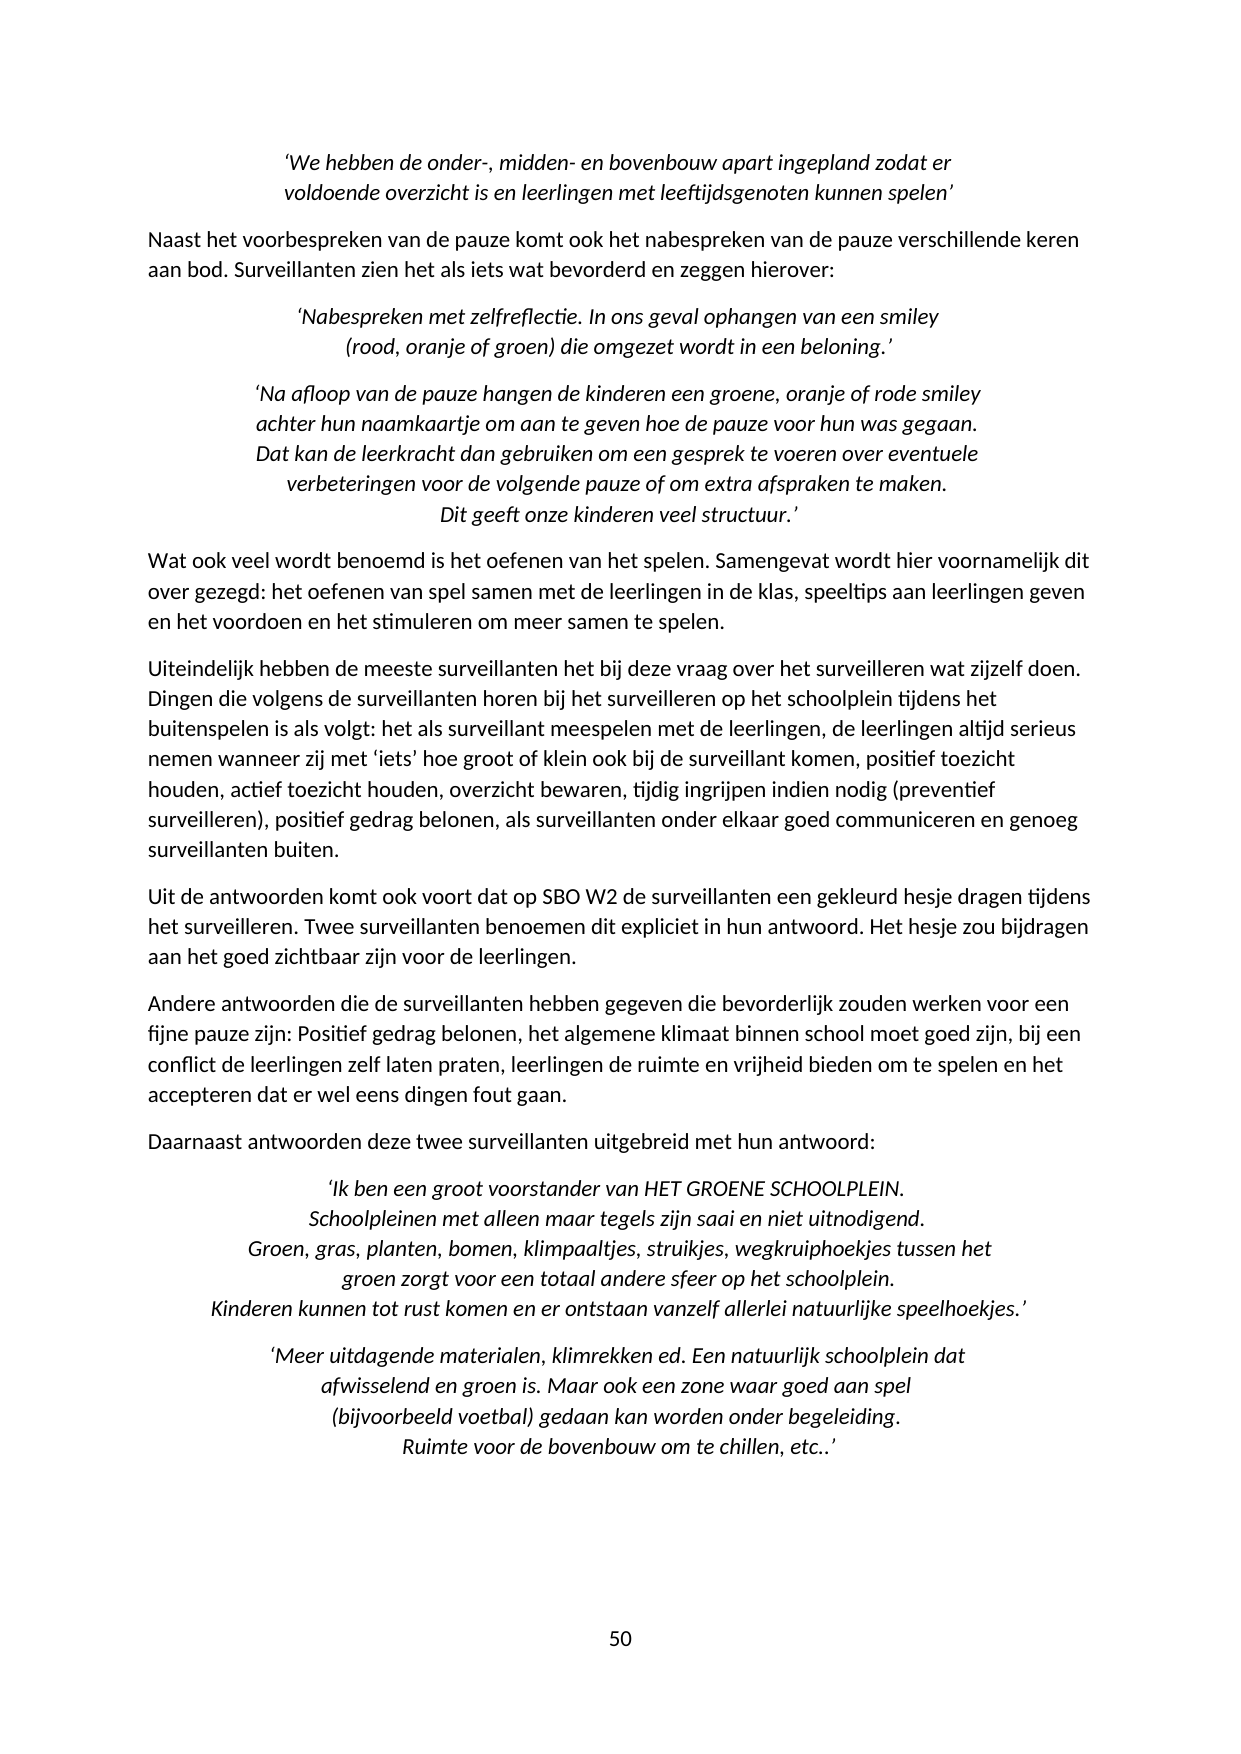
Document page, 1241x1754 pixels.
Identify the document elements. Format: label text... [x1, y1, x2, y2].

text ‘Ik ben een groot voorstander van HET GROENE SCHOOLPLEIN. Schoolpleinen met alleen maar tegels zijn saai en niet uitnodigend. Groen, gras, planten, bomen, klimpaaltjes, struikjes, wegkruiphoekjes tussen het groen zorgt voor een totaal andere sfeer op het schoolplein. Kinderen kunnen tot rust komen en er ontstaan vanzelf allerlei natuurlijke speelhoekjes.’ [148, 1174, 1092, 1323]
text ‘Nabespreken met zelfreflectie. In ons geval ophangen van een smiley (rood, oranje of groen) die omgezet wordt in een beloning.’ [148, 302, 1092, 360]
text Daarnaast antwoorden deze twee surveillanten uitgebreid met hun antwoord: [148, 1127, 1092, 1155]
text Wat ook veel wordt benoemd is het oefenen van het spelen. Samengevat wordt hier voornamelijk dit over gezegd: het oefenen van spel samen met de leerlingen in de klas, speeltips aan leerlingen geven en het voordoen en het stimuleren om meer samen te spelen. [148, 547, 1092, 635]
text Uiteindelijk hebben de meeste surveillanten het bij deze vraag over het surveilleren wat zijzelf doen. Dingen die volgens de surveillanten horen bij het surveilleren op het schoolplein tijdens het buitenspelen is als volgt: het als surveillant meespelen met de leerlingen, de leerlingen altijd serieus nemen wanneer zij met ‘iets’ hoe groot of klein ook bij de surveillant komen, positief toezicht houden, actief toezicht houden, overzicht bewaren, tijdig ingrijpen indien nodig (preventief surveilleren), positief gedrag belonen, als surveillanten onder elkaar goed communiceren en genoeg surveillanten buiten. [148, 654, 1092, 863]
text Andere antwoorden die de surveillanten hebben gegeven die bevorderlijk zouden werken voor een fijne pauze zijn: Positief gedrag belonen, het algemene klimaat binnen school moet goed zijn, bij een conflict de leerlingen zelf laten praten, leerlingen de ruimte en vrijheid bieden om te spelen en het accepteren dat er wel eens dingen fout gaan. [148, 989, 1092, 1108]
text ‘We hebben de onder-, midden- en bovenbouw apart ingepland zodat er voldoende overzicht is en leerlingen met leeftijdsgenoten kunnen spelen’ [148, 148, 1092, 206]
text Uit de antwoorden komt ook voort dat op SBO W2 de surveillanten een gekleurd hesje dragen tijdens het surveilleren. Twee surveillanten benoemen dit expliciet in hun antwoord. Het hesje zou bijdragen aan het goed zichtbaar zijn voor de leerlingen. [148, 882, 1092, 971]
text ‘Meer uitdagende materialen, klimrekken ed. Een natuurlijk schoolplein dat afwisselend en groen is. Maar ook een zone waar goed aan spel (bijvoorbeeld voetbal) gedaan kan worden onder begeleiding. Ruimte voor de bovenbouw om te chillen, etc..’ [148, 1341, 1092, 1460]
text ‘Na afloop van de pauze hangen de kinderen een groene, oranje of rode smiley achter hun naamkaartje om aan te geven hoe de pauze voor hun was gegaan. Dat kan de leerkracht dan gebruiken om een gesprek te voeren over eventuele verbeteringen voor de volgende pauze of om extra afspraken te maken. Dit geeft onze kinderen veel structuur.’ [148, 379, 1092, 528]
text Naast het voorbespreken van de pauze komt ook het nabespreken van de pauze verschillende keren aan bod. Surveillanten zien het als iets wat bevorderd en zeggen hierover: [148, 225, 1092, 283]
